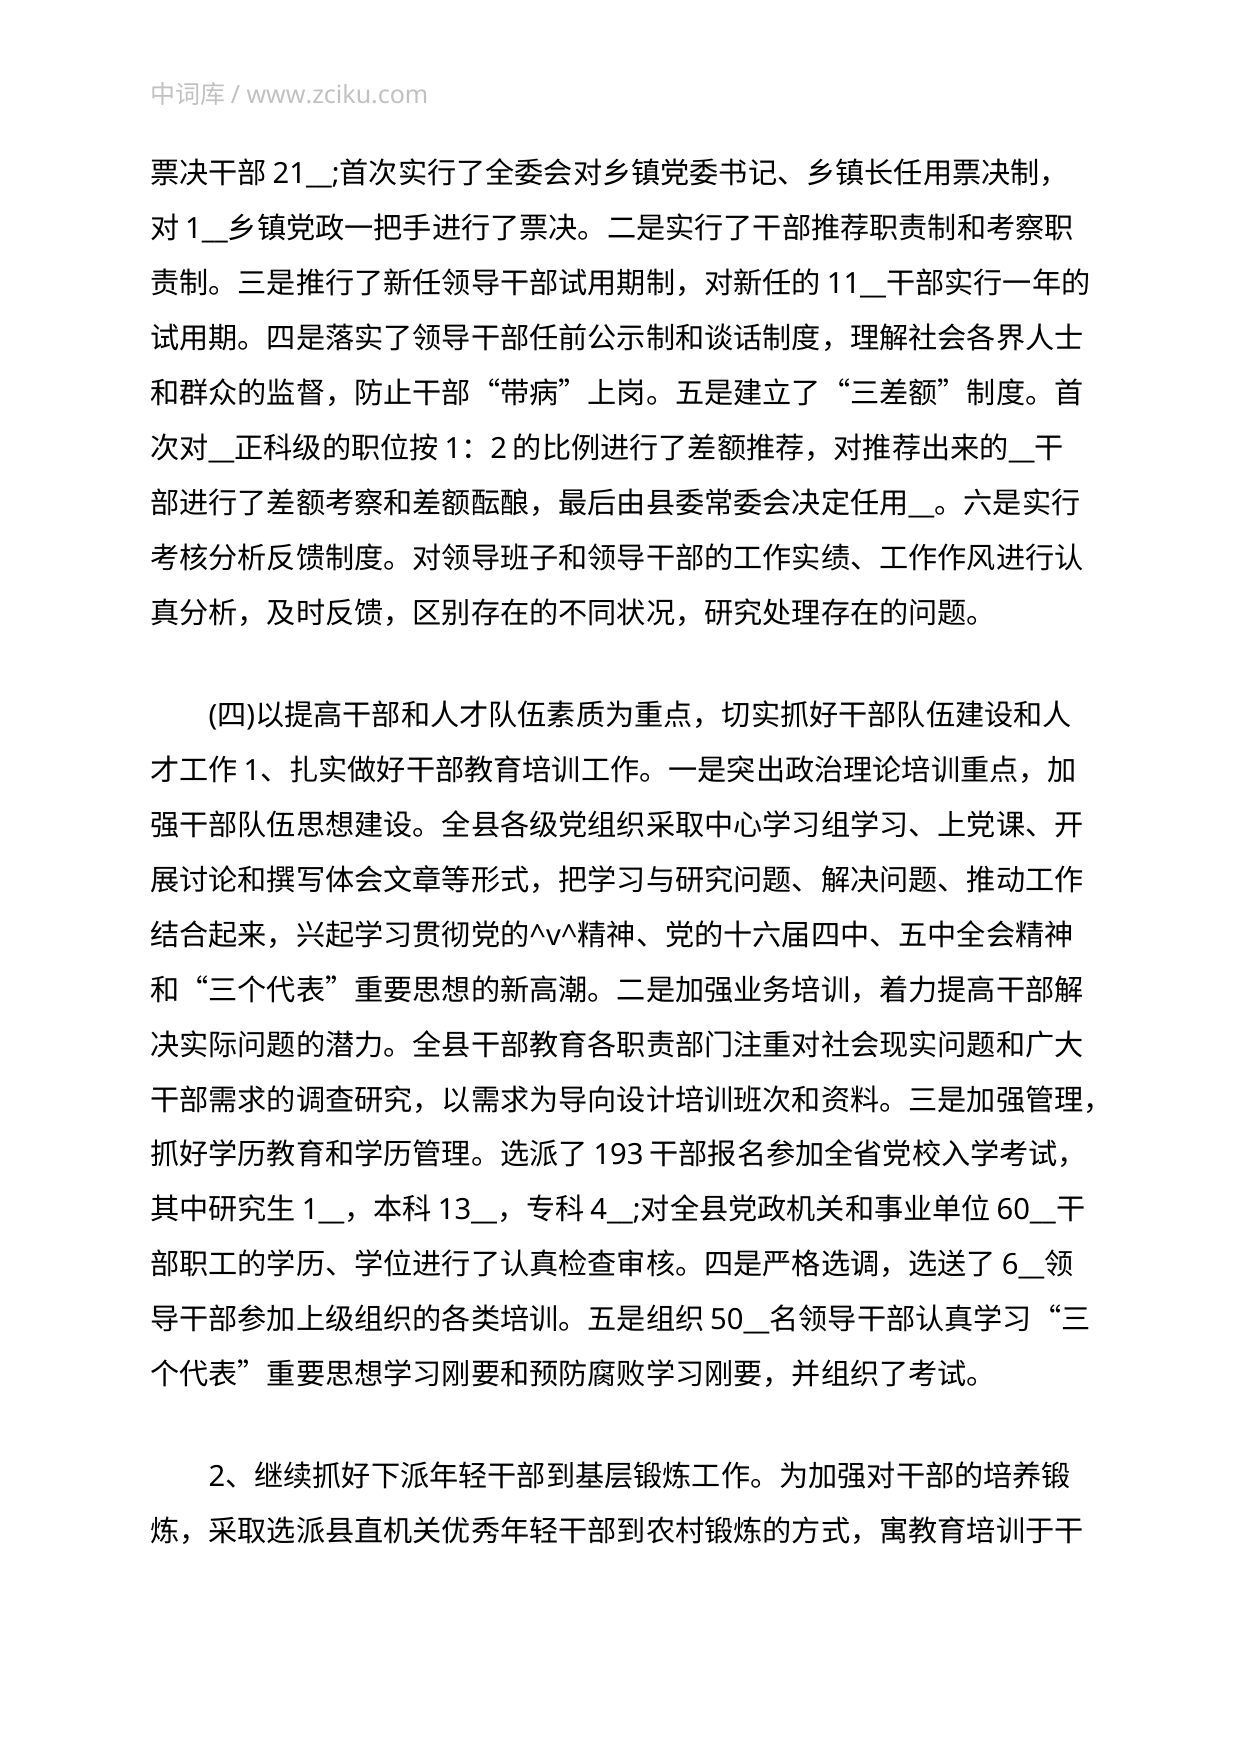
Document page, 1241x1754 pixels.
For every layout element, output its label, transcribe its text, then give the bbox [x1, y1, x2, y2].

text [150, 1453, 1090, 1550]
text (四)以提高干部和人才队伍素质为重点，切实抓好干部队伍建设和人才工作1、扎实做好干部教育培训工作。一是突出政治理论培训重点，加强干部队伍思想建设。全县各级党组织采取中心学习组学习、上党课、开展讨论和撰写体会文章等形式，把学习与研究问题、解决问题、推动工作结合起来，兴起学习贯彻党的^v^精神、党的十六届四中、五中全会精神和“三个代表”重要思想的新高潮。二是加强业务培训，着力提高干部解决实际问题的潜力。全县干部教育各职责部门注重对社会现实问题和广大干部需求的调查研究，以需求为导向设计培训班次和资料。三是加强管理，抓好学历教育和学历管理。选派了193干部报名参加全省党校入学考试，其中研究生1__，本科13__，专科4__;对全县党政机关和事业单位60__干部职工的学历、学位进行了认真检查审核。四是严格选调，选送了6__领导干部参加上级组织的各类培训。五是组织50__名领导干部认真学习“三个代表”重要思想学习刚要和预防腐败学习刚要，并组织了考试。 [150, 691, 1090, 1393]
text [150, 150, 1090, 632]
